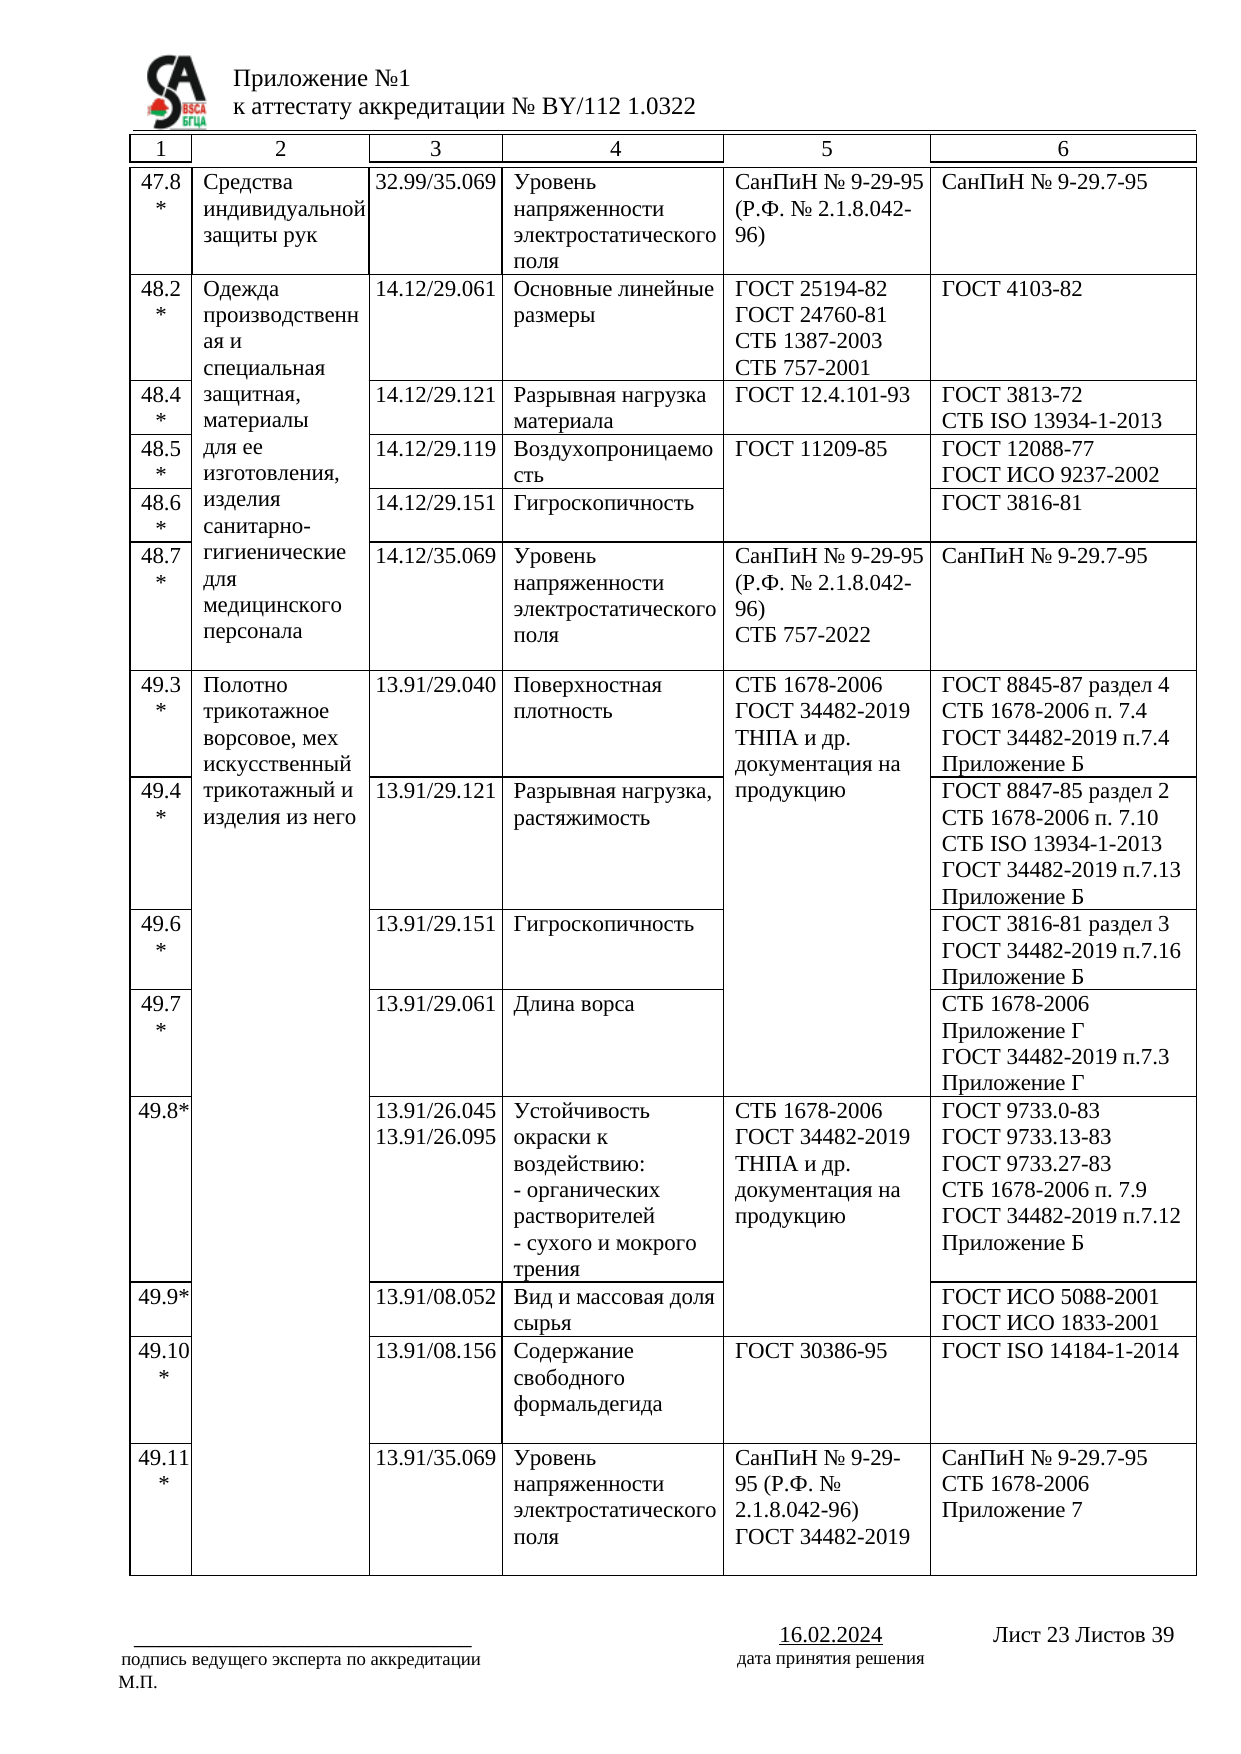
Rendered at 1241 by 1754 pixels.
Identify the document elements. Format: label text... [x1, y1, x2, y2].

table_cell Уровень напряженности электростатического поля [503, 543, 723, 670]
table_cell ГОСТ 25194-82 ГОСТ 24760-81 СТБ 1387-2003 СТБ 757-2001 [724, 275, 930, 380]
table_cell 13.91/08.156 [370, 1337, 501, 1443]
table_cell 14.12/35.069 [370, 543, 502, 670]
table_cell ГОСТ ISO 14184-1-2014 [931, 1337, 1196, 1443]
table_cell ГОСТ 12.4.101-93 [724, 381, 930, 434]
table_cell 48.7* [131, 543, 191, 670]
table_cell 49.10* [131, 1337, 191, 1443]
table_header 47.8* [131, 168, 191, 274]
table_cell СанПиН № 9-29-95 (Р.Ф. № 2.1.8.042-96) СТБ 757-2022 [724, 543, 930, 670]
table_cell 14.12/29.061 [370, 275, 502, 380]
table_cell 13.91/26.045 13.91/26.095 [370, 1097, 502, 1281]
table_cell СТБ 1678-2006 ГОСТ 34482-2019 ТНПА и др. документация на продукцию [724, 1097, 930, 1336]
table_cell СанПиН № 9-29.7-95 [931, 543, 1196, 670]
table_cell ГОСТ 9733.0-83 ГОСТ 9733.13-83 ГОСТ 9733.27-83 СТБ 1678-2006 п. 7.9 ГОСТ 34482-2019 п.7.12 Приложение Б [931, 1097, 1196, 1281]
table_cell Устойчивость окраски к воздействию: - органических растворителей - сухого и мокрого трения [503, 1097, 723, 1281]
table_cell ГОСТ 3816-81 раздел 3 ГОСТ 34482-2019 п.7.16 Приложение Б [931, 910, 1196, 989]
table_cell 49.4* [131, 778, 191, 909]
table_cell ГОСТ 30386-95 [724, 1337, 930, 1443]
table_cell ГОСТ 8847-85 раздел 2 СТБ 1678-2006 п. 7.10 СТБ ISO 13934-1-2013 ГОСТ 34482-2019 п.7.13 Приложение Б [931, 778, 1196, 909]
table_cell ГОСТ 3816-81 [931, 489, 1196, 541]
table_header Уровень напряженности электростатического поля [503, 168, 723, 274]
table_cell 49.8* [131, 1097, 191, 1281]
table_cell СТБ 1678-2006 Приложение Г ГОСТ 34482-2019 п.7.3 Приложение Г [931, 990, 1196, 1096]
table_cell 49.3* [131, 671, 191, 776]
table_cell Основные линейные размеры [503, 275, 723, 380]
table_header СанПиН № 9-29-95 (Р.Ф. № 2.1.8.042-96) [724, 168, 930, 274]
table_cell ГОСТ 12088-77 ГОСТ ИСО 9237-2002 [931, 435, 1196, 488]
table_cell 14.12/29.121 [370, 381, 502, 434]
table_cell ГОСТ 11209-85 [724, 435, 930, 541]
table_cell Гигроскопичность [503, 910, 723, 989]
table_cell 48.6* [131, 489, 191, 541]
picture [146, 53, 208, 130]
table_cell 48.2* [131, 275, 191, 380]
table_cell 49.7* [131, 990, 191, 1096]
table_cell Длина ворса [503, 990, 723, 1096]
table_cell 14.12/29.119 [370, 435, 502, 488]
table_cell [192, 671, 369, 1575]
table_cell Разрывная нагрузка материала [503, 381, 723, 434]
table_cell 48.5* [131, 435, 191, 488]
table_cell 14.12/29.151 [370, 489, 502, 541]
table_cell Содержание свободного формальдегида [503, 1337, 723, 1443]
table_cell СанПиН № 9-29.7-95 СТБ 1678-2006 Приложение 7 [931, 1444, 1196, 1575]
table_cell Вид и массовая доля сырья [503, 1283, 723, 1336]
table_cell 48.4* [131, 381, 191, 434]
table_cell СанПиН № 9-29-95 (Р.Ф. № 2.1.8.042-96) ГОСТ 34482-2019 [724, 1444, 930, 1575]
table_cell Воздухопроницаемость [503, 435, 723, 488]
table_cell ГОСТ 8845-87 раздел 4 СТБ 1678-2006 п. 7.4 ГОСТ 34482-2019 п.7.4 Приложение Б [931, 671, 1196, 776]
table_cell Гигроскопичность [503, 489, 723, 541]
table_header СанПиН № 9-29.7-95 [931, 168, 1196, 274]
table_cell ГОСТ ИСО 5088-2001 ГОСТ ИСО 1833-2001 [931, 1283, 1196, 1336]
table_cell 13.91/29.040 [370, 671, 502, 776]
table_cell Уровень напряженности электростатического поля [503, 1444, 723, 1575]
table_cell Разрывная нагрузка, растяжимость [503, 778, 723, 909]
table_cell Одежда производственная и специальная защитная, материалы для ее изготовления, изделия санитарно-гигиенические для медицинского персонала [192, 275, 369, 670]
table_cell ГОСТ 3813-72 СТБ ISO 13934-1-2013 [931, 381, 1196, 434]
table_cell 13.91/29.061 [370, 990, 502, 1096]
table_cell 13.91/35.069 [370, 1444, 502, 1575]
table_cell СТБ 1678-2006 ГОСТ 34482-2019 ТНПА и др. документация на продукцию [724, 671, 930, 1096]
table_cell ГОСТ 4103-82 [931, 275, 1196, 380]
table_cell 13.91/29.121 [370, 778, 502, 909]
table_cell 49.11* [131, 1444, 191, 1575]
table_header 32.99/35.069 [370, 168, 501, 274]
table_cell 13.91/29.151 [370, 910, 502, 989]
table_cell 49.6* [131, 910, 191, 989]
table_cell 13.91/08.052 [370, 1283, 501, 1336]
table_cell Поверхностная плотность [503, 671, 723, 776]
table_header Средства индивидуальной защиты рук [193, 168, 368, 274]
table_cell 49.9* [131, 1283, 191, 1336]
